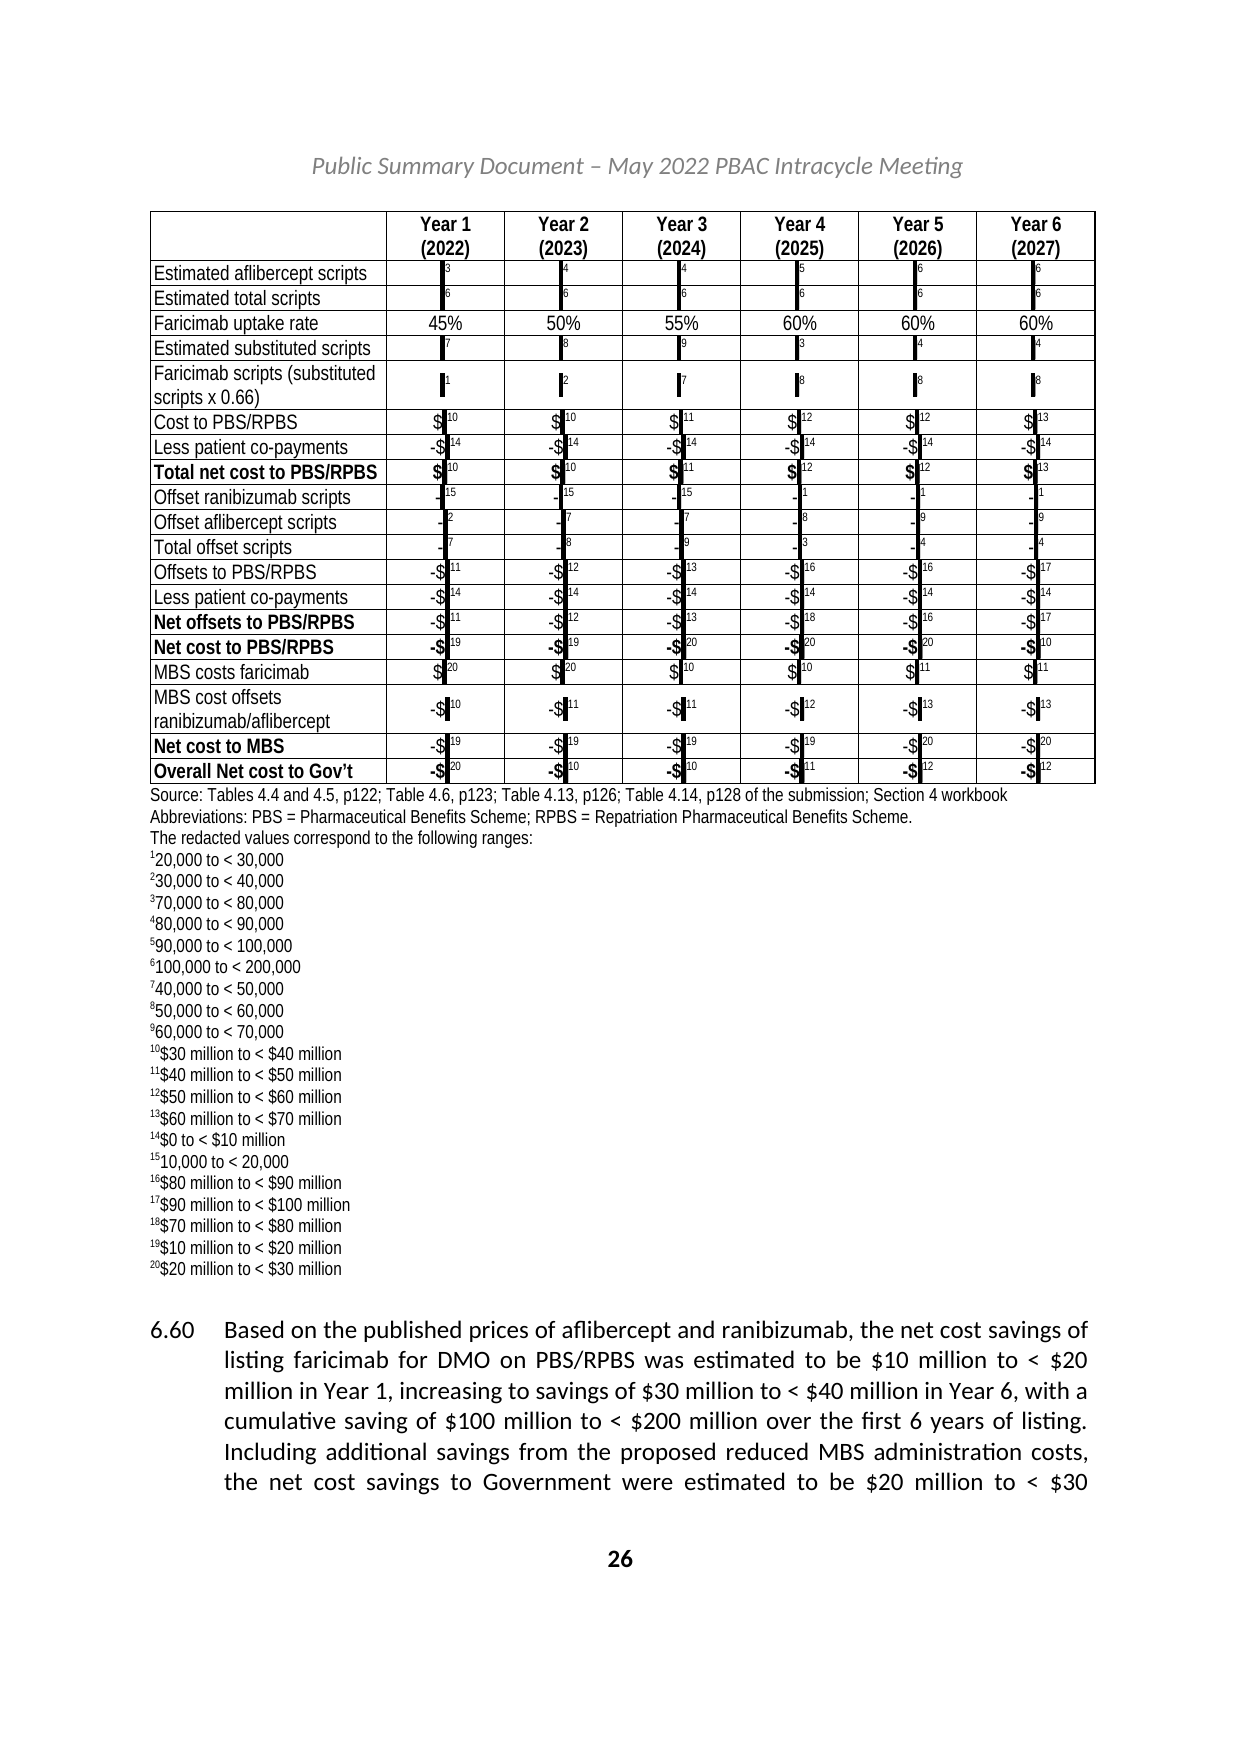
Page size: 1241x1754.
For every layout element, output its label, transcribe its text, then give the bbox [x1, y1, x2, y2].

table_cell -$|20 [387, 759, 445, 783]
table_cell -|2 [448, 510, 504, 534]
table_cell $|13 [1037, 410, 1094, 434]
table_cell Less patient co-payments [151, 435, 386, 459]
text Source: Tables 4.4 and 4.5, p122; Table 4.6, p123; Table 4.13, p126; Table 4.14, p128 of the submission; Section 4 workbook [150, 784, 1090, 806]
table_cell -|8 [566, 535, 622, 559]
table_cell Offset aflibercept scripts [151, 510, 386, 534]
table_cell -$|17 [1040, 560, 1094, 584]
table_cell $|12 [919, 410, 976, 434]
table_cell -$|19 [568, 635, 622, 659]
table_cell MBS cost offsets ranibizumab/aflibercept [151, 685, 386, 733]
table_cell -|8 [802, 510, 858, 534]
table_header Year 3 (2024) [623, 212, 740, 260]
table_cell -$|20 [859, 635, 918, 659]
table_cell |6 [623, 286, 677, 310]
table_cell $|11 [977, 660, 1033, 684]
table_cell -$|14 [450, 585, 504, 609]
table_cell -$|20 [922, 635, 976, 659]
table_cell |4 [681, 261, 740, 285]
table_cell -$|19 [387, 635, 445, 659]
table_cell -$|16 [922, 560, 976, 584]
table_cell $|12 [801, 460, 858, 484]
table_cell -$|12 [568, 610, 622, 634]
table_cell -$|14 [450, 435, 504, 459]
text 480,000 to < 90,000 [150, 913, 1090, 935]
table_cell -$|14 [922, 435, 976, 459]
table_cell -|15 [681, 485, 740, 509]
text 13$60 million to < $70 million [150, 1107, 1090, 1129]
table_cell -$|14 [977, 585, 1036, 609]
table_cell $|12 [919, 460, 976, 484]
table_cell -|9 [684, 535, 740, 559]
table_cell Total offset scripts [151, 535, 386, 559]
table_cell |6 [859, 261, 913, 285]
table_cell -|2 [387, 510, 443, 534]
table_header Year 2 (2023) [505, 212, 622, 260]
table_cell -$|10 [1040, 635, 1094, 659]
table_cell -$|19 [450, 635, 504, 659]
table_cell -$|12 [922, 759, 976, 783]
text 18$70 million to < $80 million [150, 1215, 1090, 1237]
table_cell |7 [623, 361, 740, 409]
table_cell -$|14 [623, 585, 681, 609]
table_cell $|11 [683, 410, 740, 434]
table_cell |5 [799, 261, 858, 285]
table_cell -$|20 [686, 635, 740, 659]
table_cell $|12 [859, 410, 915, 434]
table_cell -|9 [977, 510, 1034, 534]
table_cell $|10 [387, 410, 442, 434]
table_cell Offsets to PBS/RPBS [151, 560, 386, 584]
text 10$30 million to < $40 million [150, 1043, 1090, 1064]
table_cell |6 [445, 286, 504, 310]
table_cell $|20 [565, 660, 622, 684]
text The redacted values correspond to the following ranges: [150, 827, 1090, 849]
table_cell |6 [977, 286, 1031, 310]
text 960,000 to < 70,000 [150, 1021, 1090, 1043]
table_cell |4 [563, 261, 622, 285]
table_cell -$|13 [686, 560, 740, 584]
table_cell Net offsets to PBS/RPBS [151, 610, 386, 634]
table_cell -$|14 [1040, 585, 1094, 609]
table_cell -$|12 [859, 759, 918, 783]
table_cell -|1 [977, 485, 1034, 509]
text 16$80 million to < $90 million [150, 1172, 1090, 1194]
table_cell -$|11 [450, 560, 504, 584]
table_cell -|4 [977, 535, 1034, 559]
table_cell |6 [563, 286, 622, 310]
table_cell $|10 [387, 460, 442, 484]
table_cell -|9 [1038, 510, 1094, 534]
table_cell Net cost to MBS [151, 734, 386, 758]
table_cell -$|13 [623, 610, 681, 634]
table_cell -$|20 [859, 734, 918, 758]
table_cell |9 [623, 336, 677, 360]
table_cell -$|14 [804, 435, 858, 459]
table_cell |8 [977, 361, 1094, 409]
table_cell $|20 [387, 660, 442, 684]
table_cell |3 [445, 261, 504, 285]
table_cell 60% [859, 311, 976, 335]
text 12$50 million to < $60 million [150, 1086, 1090, 1107]
table_header [151, 212, 386, 260]
table_cell -$|19 [387, 734, 445, 758]
table_header Year 1 (2022) [387, 212, 504, 260]
table_cell -|8 [741, 510, 798, 534]
table_cell $|11 [623, 410, 679, 434]
table_cell -|4 [920, 535, 976, 559]
table_cell -$|20 [1040, 734, 1094, 758]
table_cell -$|18 [741, 610, 800, 634]
table_cell -$|12 [741, 685, 858, 733]
table_cell -$|11 [387, 610, 445, 634]
table_cell |5 [741, 261, 795, 285]
table_cell |3 [741, 336, 795, 360]
table_cell |6 [1035, 286, 1094, 310]
table_cell -$|20 [922, 734, 976, 758]
table_cell -$|14 [686, 435, 740, 459]
table_cell Estimated total scripts [151, 286, 386, 310]
table_cell -|7 [684, 510, 740, 534]
table_cell |8 [741, 361, 858, 409]
table_cell -$|19 [686, 734, 740, 758]
table_cell Overall Net cost to Gov’t [151, 759, 386, 783]
table_cell $|12 [741, 460, 797, 484]
table_cell -$|14 [686, 585, 740, 609]
table_cell -|15 [623, 485, 677, 509]
table_cell -$|11 [741, 759, 799, 783]
table_cell -|15 [563, 485, 622, 509]
table_cell -$|19 [505, 734, 563, 758]
table_cell |6 [917, 261, 976, 285]
table_cell Estimated substituted scripts [151, 336, 386, 360]
table_cell $|10 [683, 660, 740, 684]
table_cell -$|16 [922, 610, 976, 634]
table_cell -$|14 [922, 585, 976, 609]
table_cell -|7 [448, 535, 504, 559]
table_cell -$|11 [804, 759, 858, 783]
table_cell $|11 [623, 460, 678, 484]
table_cell -$|11 [505, 685, 622, 733]
table_cell $|12 [741, 410, 797, 434]
table_cell -$|17 [977, 610, 1036, 634]
table_cell |8 [859, 361, 976, 409]
table_cell $|10 [623, 660, 679, 684]
text 120,000 to < 30,000 [150, 849, 1090, 870]
table_cell -$|14 [505, 585, 563, 609]
table_cell -$|16 [804, 560, 858, 584]
table_cell $|10 [447, 410, 504, 434]
table_cell -$|18 [804, 610, 858, 634]
table_cell -$|19 [741, 734, 800, 758]
table_cell |9 [681, 336, 740, 360]
table_cell $|20 [447, 660, 504, 684]
table_cell 45% [387, 311, 504, 335]
table_header Year 6 (2027) [977, 212, 1094, 260]
table_cell |8 [563, 336, 622, 360]
table_cell |7 [387, 336, 440, 360]
text 19$10 million to < $20 million [150, 1237, 1090, 1258]
table_cell 60% [741, 311, 858, 335]
table_cell $|10 [565, 410, 622, 434]
table_cell |3 [387, 261, 440, 285]
table_cell -$|13 [623, 560, 681, 584]
table_cell -|1 [741, 485, 798, 509]
table_cell |6 [977, 261, 1031, 285]
table_cell Cost to PBS/RPBS [151, 410, 386, 434]
table_cell |4 [917, 336, 976, 360]
table_cell -$|20 [623, 635, 681, 659]
table_cell -|1 [920, 485, 976, 509]
table_cell -$|10 [623, 759, 681, 783]
table_cell |6 [859, 286, 913, 310]
text 370,000 to < 80,000 [150, 892, 1090, 913]
table_cell $|10 [565, 460, 622, 484]
table_cell 60% [977, 311, 1094, 335]
table_cell -|4 [859, 535, 916, 559]
table_cell 55% [623, 311, 740, 335]
text Abbreviations: PBS = Pharmaceutical Benefits Scheme; RPBS = Repatriation Pharmaceutical Benefits Scheme. [150, 806, 1090, 827]
table_cell -$|14 [387, 585, 445, 609]
table_cell -$|14 [568, 435, 622, 459]
table_cell -$|12 [505, 560, 563, 584]
table_cell $|10 [741, 660, 797, 684]
text 230,000 to < 40,000 [150, 870, 1090, 892]
table_cell -$|14 [977, 435, 1036, 459]
text 11$40 million to < $50 million [150, 1064, 1090, 1086]
table_cell $|10 [505, 460, 560, 484]
table_cell -$|20 [741, 635, 799, 659]
table_cell -$|11 [387, 560, 445, 584]
text 17$90 million to < $100 million [150, 1194, 1090, 1215]
table_cell |6 [505, 286, 559, 310]
table_cell -$|12 [1040, 759, 1094, 783]
table_cell |6 [387, 286, 440, 310]
table_cell $|10 [447, 460, 504, 484]
table_cell |1 [387, 361, 504, 409]
table_cell |2 [505, 361, 622, 409]
table_cell -|1 [802, 485, 858, 509]
table_cell -$|11 [450, 610, 504, 634]
table_cell -$|16 [859, 610, 918, 634]
table_cell -$|16 [741, 560, 800, 584]
table_cell -$|20 [804, 635, 858, 659]
table_cell $|11 [1037, 660, 1094, 684]
table_cell -$|19 [505, 635, 563, 659]
table_cell -$|14 [859, 435, 918, 459]
table_cell -$|10 [568, 759, 622, 783]
table_cell -|4 [1038, 535, 1094, 559]
table_cell $|11 [683, 460, 740, 484]
table_cell -$|12 [505, 610, 563, 634]
text 590,000 to < 100,000 [150, 935, 1090, 956]
table_cell -$|19 [623, 734, 681, 758]
table_cell -|9 [859, 510, 916, 534]
table_cell -$|12 [977, 759, 1036, 783]
table_cell -|7 [387, 535, 443, 559]
table_cell -$|13 [977, 685, 1094, 733]
table_cell -|1 [859, 485, 916, 509]
table_cell -$|14 [505, 435, 563, 459]
table_cell -$|14 [1040, 435, 1094, 459]
table_cell Less patient co-payments [151, 585, 386, 609]
table_cell Total net cost to PBS/RPBS [151, 460, 386, 484]
table_cell $|13 [977, 460, 1033, 484]
table_cell Net cost to PBS/RPBS [151, 635, 386, 659]
table_cell |4 [1035, 336, 1094, 360]
table_cell $|13 [977, 410, 1033, 434]
table_cell 50% [505, 311, 622, 335]
table_cell -$|19 [568, 734, 622, 758]
table_cell -$|20 [977, 734, 1036, 758]
table_cell -|8 [505, 535, 561, 559]
table_cell -|15 [505, 485, 559, 509]
table_cell -$|10 [977, 635, 1036, 659]
table_cell $|10 [505, 410, 560, 434]
table_cell -$|10 [686, 759, 740, 783]
table_cell -|1 [1038, 485, 1094, 509]
table_cell |7 [445, 336, 504, 360]
table_cell -$|13 [859, 685, 976, 733]
table_cell -$|17 [1040, 610, 1094, 634]
table_cell -$|14 [568, 585, 622, 609]
table_cell |8 [505, 336, 559, 360]
table_cell |4 [623, 261, 677, 285]
table_cell -|15 [387, 485, 440, 509]
table_cell -|7 [623, 510, 679, 534]
text 14$0 to < $10 million [150, 1129, 1090, 1151]
table_cell -|15 [445, 485, 504, 509]
table_cell -|3 [802, 535, 858, 559]
table_cell $|12 [859, 460, 915, 484]
table_cell |3 [799, 336, 858, 360]
text 6100,000 to < 200,000 [150, 956, 1090, 978]
table_cell Estimated aflibercept scripts [151, 261, 386, 285]
table_cell |6 [681, 286, 740, 310]
table_cell $|20 [505, 660, 560, 684]
text 1510,000 to < 20,000 [150, 1151, 1090, 1172]
text 20$20 million to < $30 million [150, 1258, 1090, 1280]
table_header Year 5 (2026) [859, 212, 976, 260]
table_cell -|9 [623, 535, 679, 559]
table_cell MBS costs faricimab [151, 660, 386, 684]
table_cell -$|12 [568, 560, 622, 584]
table_cell Offset ranibizumab scripts [151, 485, 386, 509]
text 740,000 to < 50,000 [150, 978, 1090, 999]
table_cell -|9 [920, 510, 976, 534]
table_cell |4 [977, 336, 1031, 360]
table_cell $|12 [801, 410, 858, 434]
text 850,000 to < 60,000 [150, 999, 1090, 1021]
table_cell -$|14 [741, 585, 800, 609]
table_cell -$|19 [450, 734, 504, 758]
table_cell -|7 [566, 510, 622, 534]
table_cell -$|16 [859, 560, 918, 584]
table_cell -$|13 [686, 610, 740, 634]
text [150, 1314, 1090, 1497]
table_cell -$|11 [623, 685, 740, 733]
table_cell $|11 [859, 660, 915, 684]
table_cell -$|14 [804, 585, 858, 609]
table_cell |6 [1035, 261, 1094, 285]
table_cell -$|10 [387, 685, 504, 733]
table_cell -$|17 [977, 560, 1036, 584]
table_header Year 4 (2025) [741, 212, 858, 260]
table_cell |6 [917, 286, 976, 310]
table_cell Faricimab uptake rate [151, 311, 386, 335]
table_cell -$|14 [623, 435, 681, 459]
table_cell -$|14 [387, 435, 445, 459]
table_cell -|3 [741, 535, 798, 559]
table_cell -|7 [505, 510, 561, 534]
table_cell -$|14 [741, 435, 800, 459]
table_cell -$|14 [859, 585, 918, 609]
table_cell |4 [505, 261, 559, 285]
table_cell |4 [859, 336, 913, 360]
table_cell $|10 [801, 660, 858, 684]
table_cell |6 [799, 286, 858, 310]
table_cell -$|20 [450, 759, 504, 783]
table_cell -$|10 [505, 759, 563, 783]
table_cell -$|19 [804, 734, 858, 758]
table_cell Faricimab scripts (substituted scripts x 0.66) [151, 361, 386, 409]
table_cell $|11 [919, 660, 976, 684]
table_cell $|13 [1037, 460, 1094, 484]
table_cell |6 [741, 286, 795, 310]
